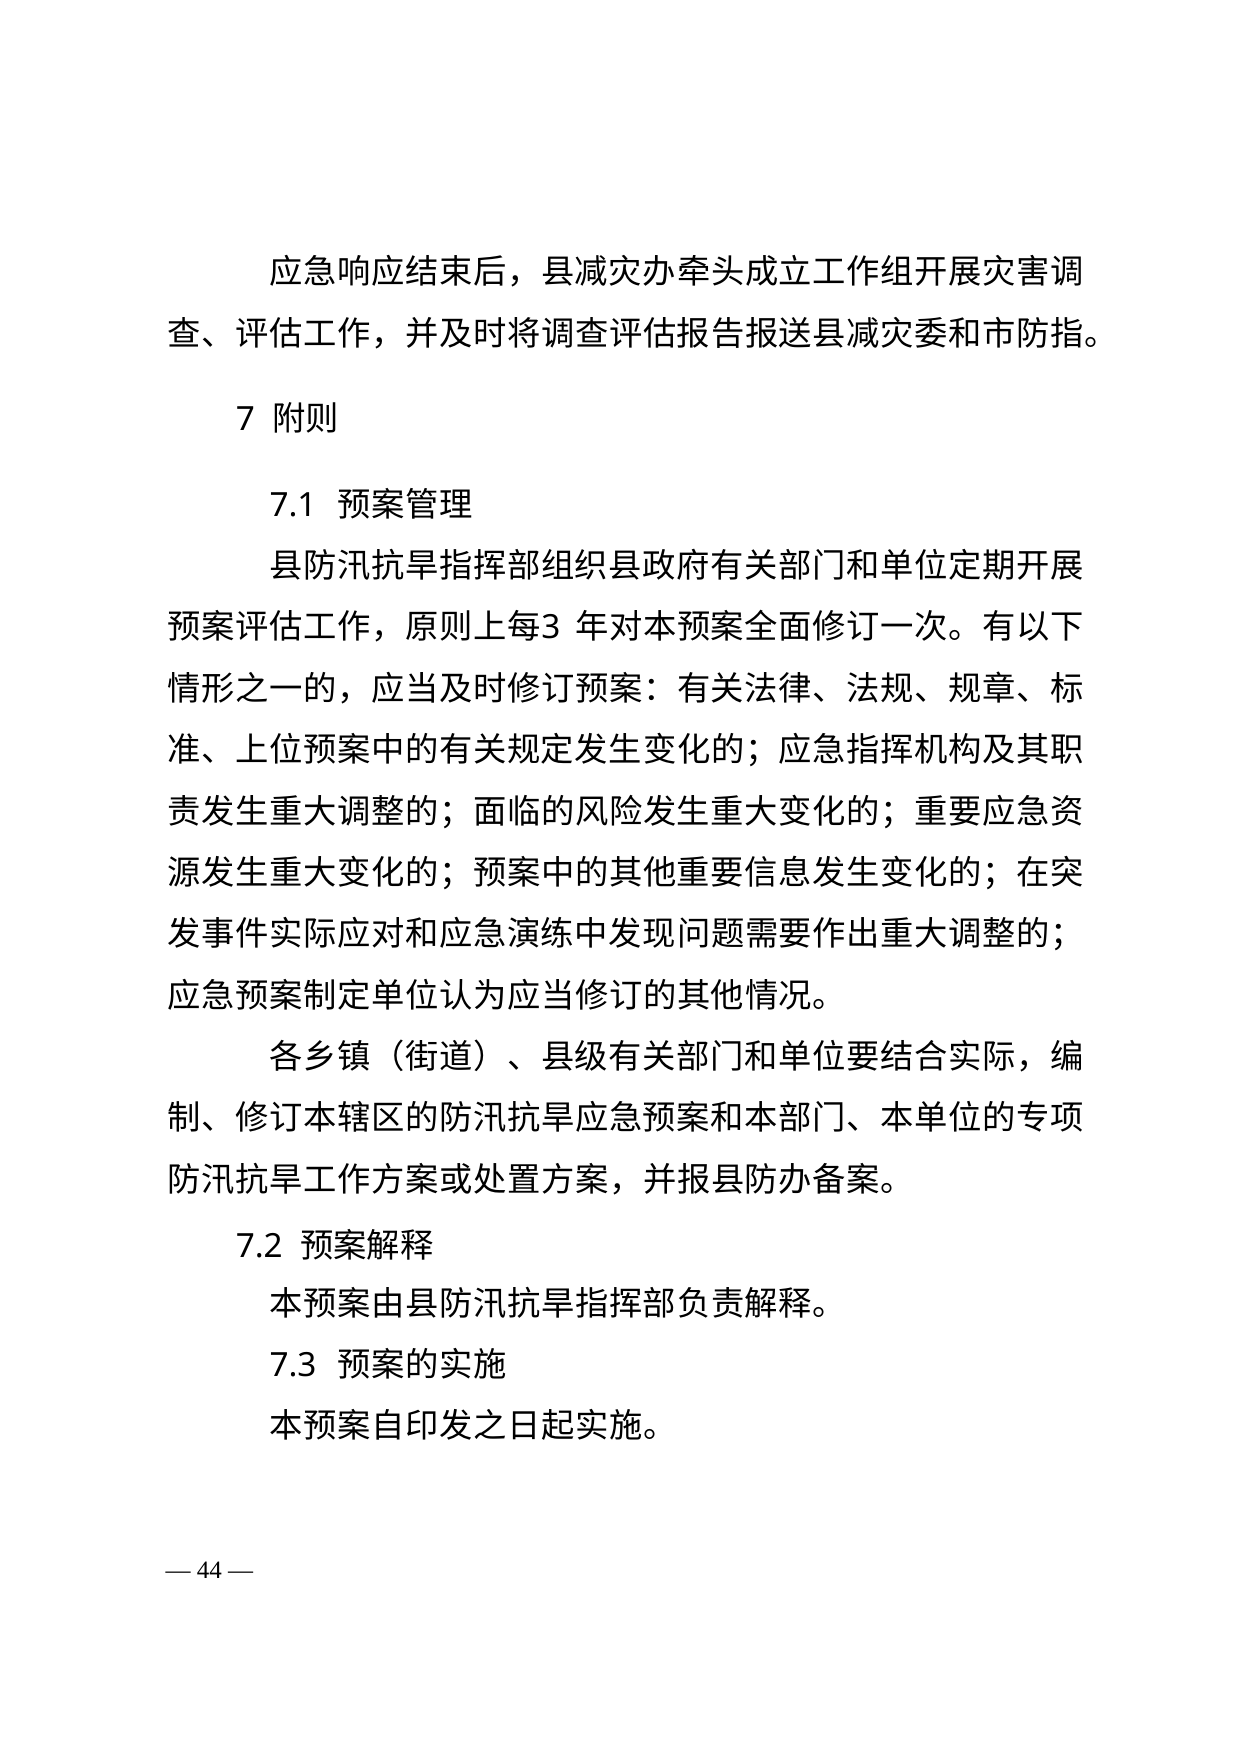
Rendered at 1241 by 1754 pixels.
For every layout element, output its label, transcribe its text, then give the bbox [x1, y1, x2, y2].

text 7.2 预案解释 [167, 1207, 1084, 1270]
subtitle 7 附则 [167, 392, 1084, 440]
text 7.1 预案管理 [167, 471, 1084, 532]
text 各乡镇（街道）、县级有关部门和单位要结合实际，编制、修订本辖区的防汛抗旱应急预案和本部门、本单位的专项防汛抗旱工作方案或处置方案，并报县防办备案。 [167, 1023, 1084, 1207]
text 本预案由县防汛抗旱指挥部负责解释。 [167, 1270, 1084, 1331]
text 本预案自印发之日起实施。 [167, 1392, 1084, 1454]
text 7.3 预案的实施 [167, 1331, 1084, 1392]
text 县防汛抗旱指挥部组织县政府有关部门和单位定期开展预案评估工作，原则上每3年对本预案全面修订一次。有以下情形之一的，应当及时修订预案：有关法律、法规、规章、标准、上位预案中的有关规定发生变化的；应急指挥机构及其职责发生重大调整的；面临的风险发生重大变化的；重要应急资源发生重大变化的；预案中的其他重要信息发生变化的；在突发事件实际应对和应急演练中发现问题需要作出重大调整的；应急预案制定单位认为应当修订的其他情况。 [167, 532, 1084, 1023]
text 应急响应结束后，县减灾办牵头成立工作组开展灾害调查、评估工作，并及时将调查评估报告报送县减灾委和市防指。 [167, 239, 1084, 361]
